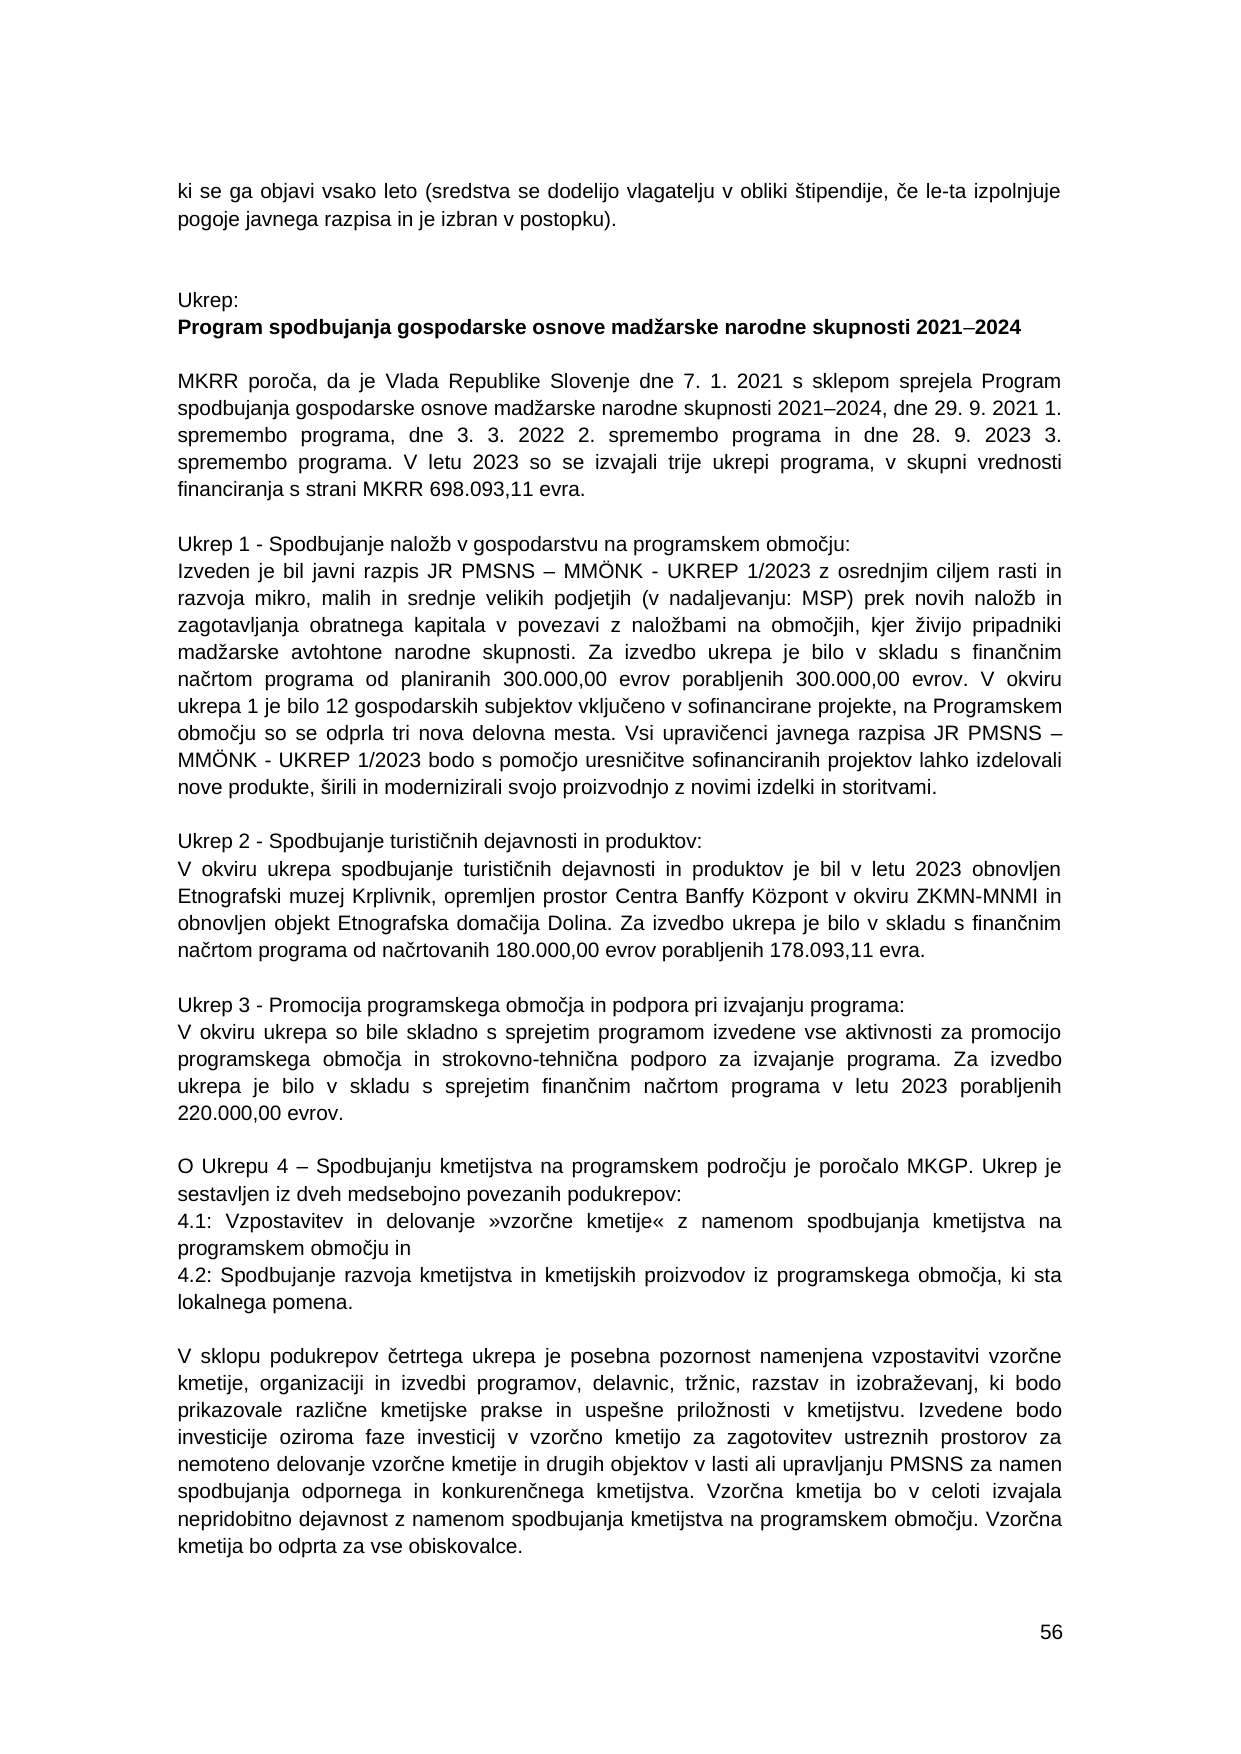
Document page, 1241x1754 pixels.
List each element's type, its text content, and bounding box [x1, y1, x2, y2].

text V okviru ukrepa so bile skladno s sprejetim programom izvedene vse aktivnosti za promocijo programskega območja in strokovno-tehnična podporo za izvajanje programa. Za izvedbo ukrepa je bilo v skladu s sprejetim finančnim načrtom programa v letu 2023 porabljenih 220.000,00 evrov. [177, 1017, 1063, 1125]
text MKRR poroča, da je Vlada Republike Slovenje dne 7. 1. 2021 s sklepom sprejela Program spodbujanja gospodarske osnove madžarske narodne skupnosti 2021–2024, dne 29. 9. 2021 1. spremembo programa, dne 3. 3. 2022 2. spremembo programa in dne 28. 9. 2023 3. spremembo programa. V letu 2023 so se izvajali trije ukrepi programa, v skupni vrednosti financiranja s strani MKRR 698.093,11 evra. [177, 367, 1063, 502]
text Ukrep 3 - Promocija programskega območja in podpora pri izvajanju programa: [177, 990, 1063, 1017]
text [177, 177, 1063, 231]
text 4.2: Spodbujanje razvoja kmetijstva in kmetijskih proizvodov iz programskega območja, ki sta lokalnega pomena. [177, 1261, 1063, 1315]
text 4.1: Vzpostavitev in delovanje »vzorčne kmetije« z namenom spodbujanja kmetijstva na programskem območju in [177, 1206, 1063, 1261]
text Ukrep 2 - Spodbujanje turističnih dejavnosti in produktov: [177, 827, 1063, 854]
text V sklopu podukrepov četrtega ukrepa je posebna pozornost namenjena vzpostavitvi vzorčne kmetije, organizaciji in izvedbi programov, delavnic, tržnic, razstav in izobraževanj, ki bodo prikazovale različne kmetijske prakse in uspešne priložnosti v kmetijstvu. Izvedene bodo investicije oziroma faze investicij v vzorčno kmetijo za zagotovitev ustreznih prostorov za nemoteno delovanje vzorčne kmetije in drugih objektov v lasti ali upravljanju PMSNS za namen spodbujanja odpornega in konkurenčnega kmetijstva. Vzorčna kmetija bo v celoti izvajala nepridobitno dejavnost z namenom spodbujanja kmetijstva na programskem območju. Vzorčna kmetija bo odprta za vse obiskovalce. [177, 1342, 1063, 1558]
text Ukrep: [177, 286, 1063, 313]
text V okviru ukrepa spodbujanje turističnih dejavnosti in produktov je bil v letu 2023 obnovljen Etnografski muzej Krplivnik, opremljen prostor Centra Banffy Központ v okviru ZKMN-MNMI in obnovljen objekt Etnografska domačija Dolina. Za izvedbo ukrepa je bilo v skladu s finančnim načrtom programa od načrtovanih 180.000,00 evrov porabljenih 178.093,11 evra. [177, 854, 1063, 963]
text Ukrep 1 - Spodbujanje naložb v gospodarstvu na programskem območju: [177, 529, 1063, 556]
text Izveden je bil javni razpis JR PMSNS – MMÖNK - UKREP 1/2023 z osrednjim ciljem rasti in razvoja mikro, malih in srednje velikih podjetjih (v nadaljevanju: MSP) prek novih naložb in zagotavljanja obratnega kapitala v povezavi z naložbami na območjih, kjer živijo pripadniki madžarske avtohtone narodne skupnosti. Za izvedbo ukrepa je bilo v skladu s finančnim načrtom programa od planiranih 300.000,00 evrov porabljenih 300.000,00 evrov. V okviru ukrepa 1 je bilo 12 gospodarskih subjektov vključeno v sofinancirane projekte, na Programskem območju so se odprla tri nova delovna mesta. Vsi upravičenci javnega razpisa JR PMSNS – MMÖNK - UKREP 1/2023 bodo s pomočjo uresničitve sofinanciranih projektov lahko izdelovali nove produkte, širili in modernizirali svojo proizvodnjo z novimi izdelki in storitvami. [177, 556, 1063, 800]
text O Ukrepu 4 – Spodbujanju kmetijstva na programskem področju je poročalo MKGP. Ukrep je sestavljen iz dveh medsebojno povezanih podukrepov: [177, 1152, 1063, 1206]
text Program spodbujanja gospodarske osnove madžarske narodne skupnosti 2021–2024 [177, 313, 1063, 340]
